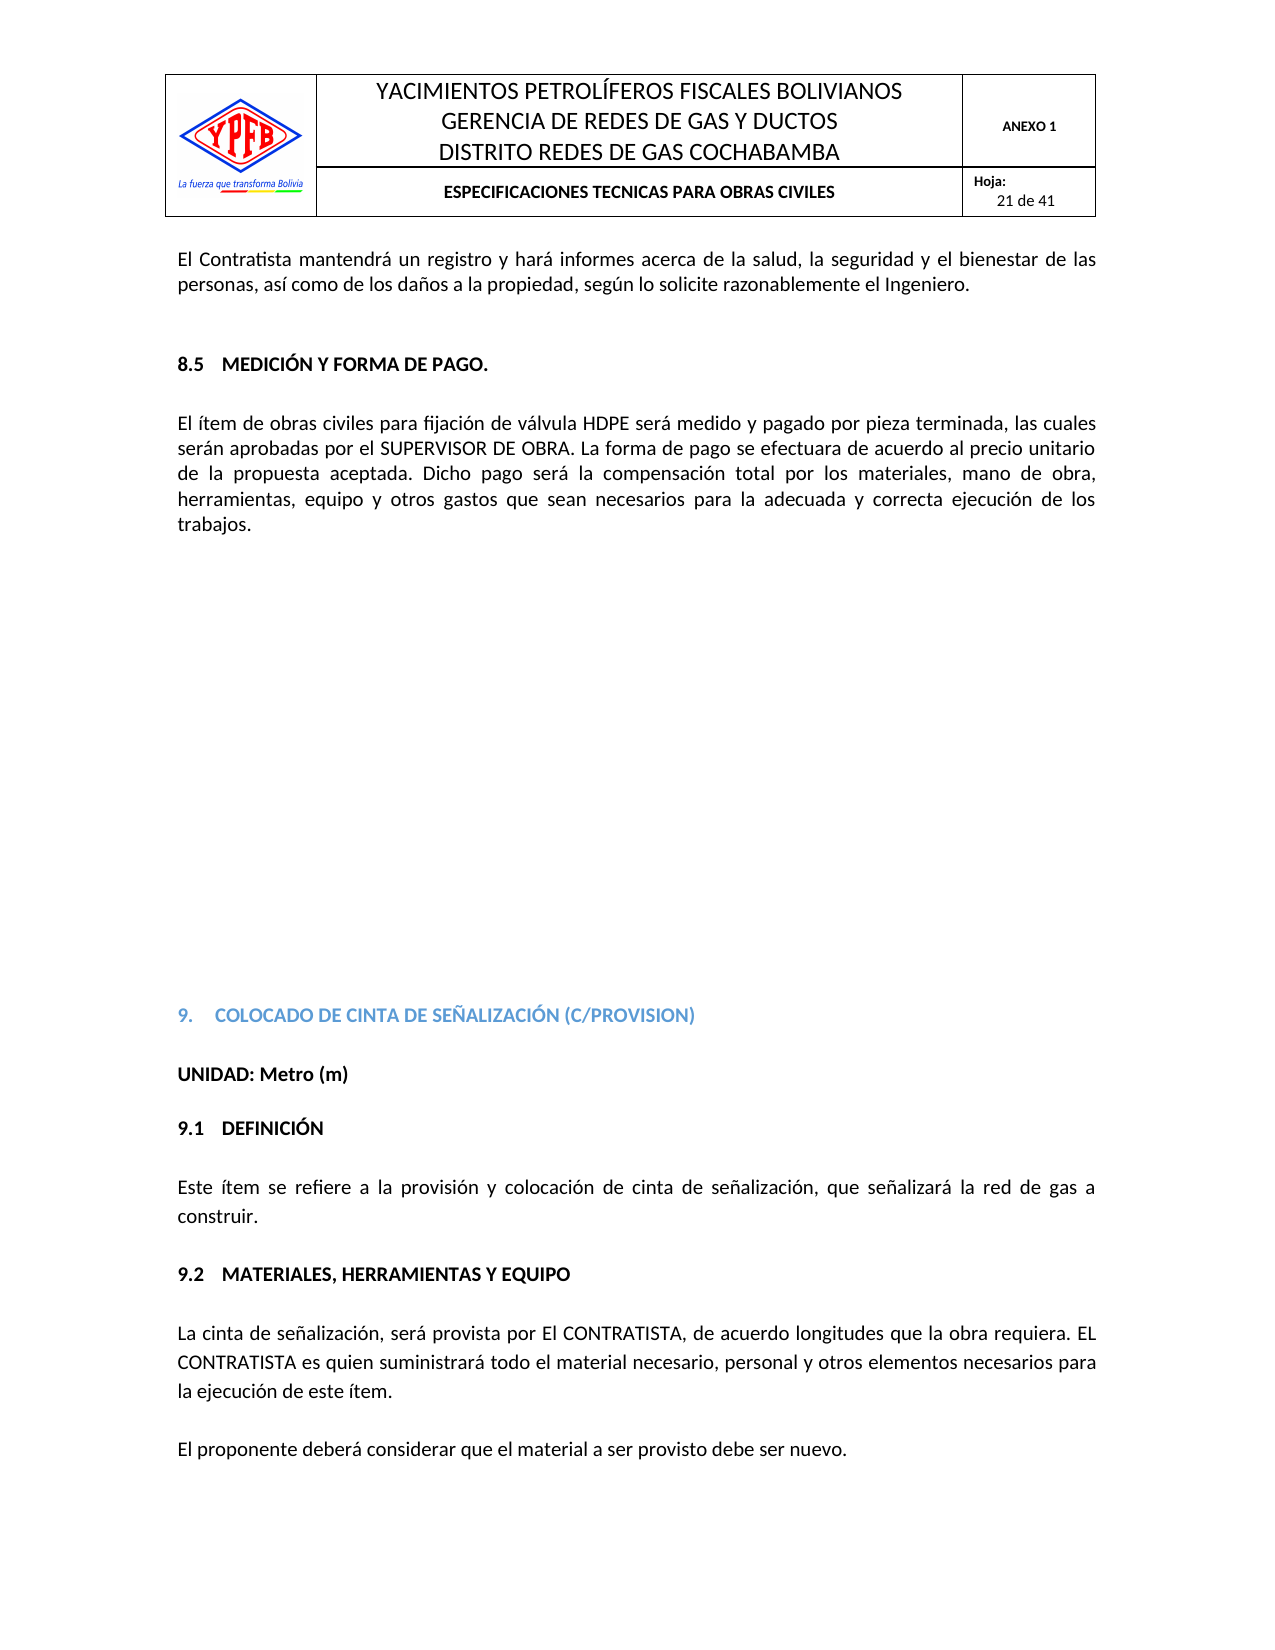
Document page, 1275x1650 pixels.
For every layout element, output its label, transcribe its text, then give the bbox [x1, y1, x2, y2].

list MEDICIÓN Y FORMA DE PAGO. [177, 351, 1098, 377]
list COLOCADO DE CINTA DE SEÑALIZACIÓN (C/PROVISION) [177, 1003, 1098, 1028]
list MATERIALES, HERRAMIENTAS Y EQUIPO [177, 1261, 1098, 1287]
list DEFINICIÓN [177, 1116, 1098, 1141]
text El proponente deberá considerar que el material a ser provisto debe ser nuevo. [177, 1436, 1098, 1462]
text El ítem de obras civiles para fijación de válvula HDPE será medido y pagado por pieza terminada, las cuales serán aprobadas por el SUPERVISOR DE OBRA. La forma de pago se efectuara de acuerdo al precio unitario de la propuesta aceptada. Dicho pago será la compensación total por los materiales, mano de obra, herramientas, equipo y otros gastos que sean necesarios para la adecuada y correcta ejecución de los trabajos. [177, 410, 1098, 537]
text UNIDAD: Metro (m) [177, 1061, 1098, 1086]
text Este ítem se refiere a la provisión y colocación de cinta de señalización, que señalizará la red de gas a construir. [177, 1174, 1098, 1228]
text El Contratista mantendrá un registro y hará informes acerca de la salud, la seguridad y el bienestar de las personas, así como de los daños a la propiedad, según lo solicite razonablemente el Ingeniero. [177, 246, 1098, 297]
text La cinta de señalización, será provista por El CONTRATISTA, de acuerdo longitudes que la obra requiera. EL CONTRATISTA es quien suministrará todo el material necesario, personal y otros elementos necesarios para la ejecución de este ítem. [177, 1320, 1098, 1403]
picture [176, 93, 304, 198]
